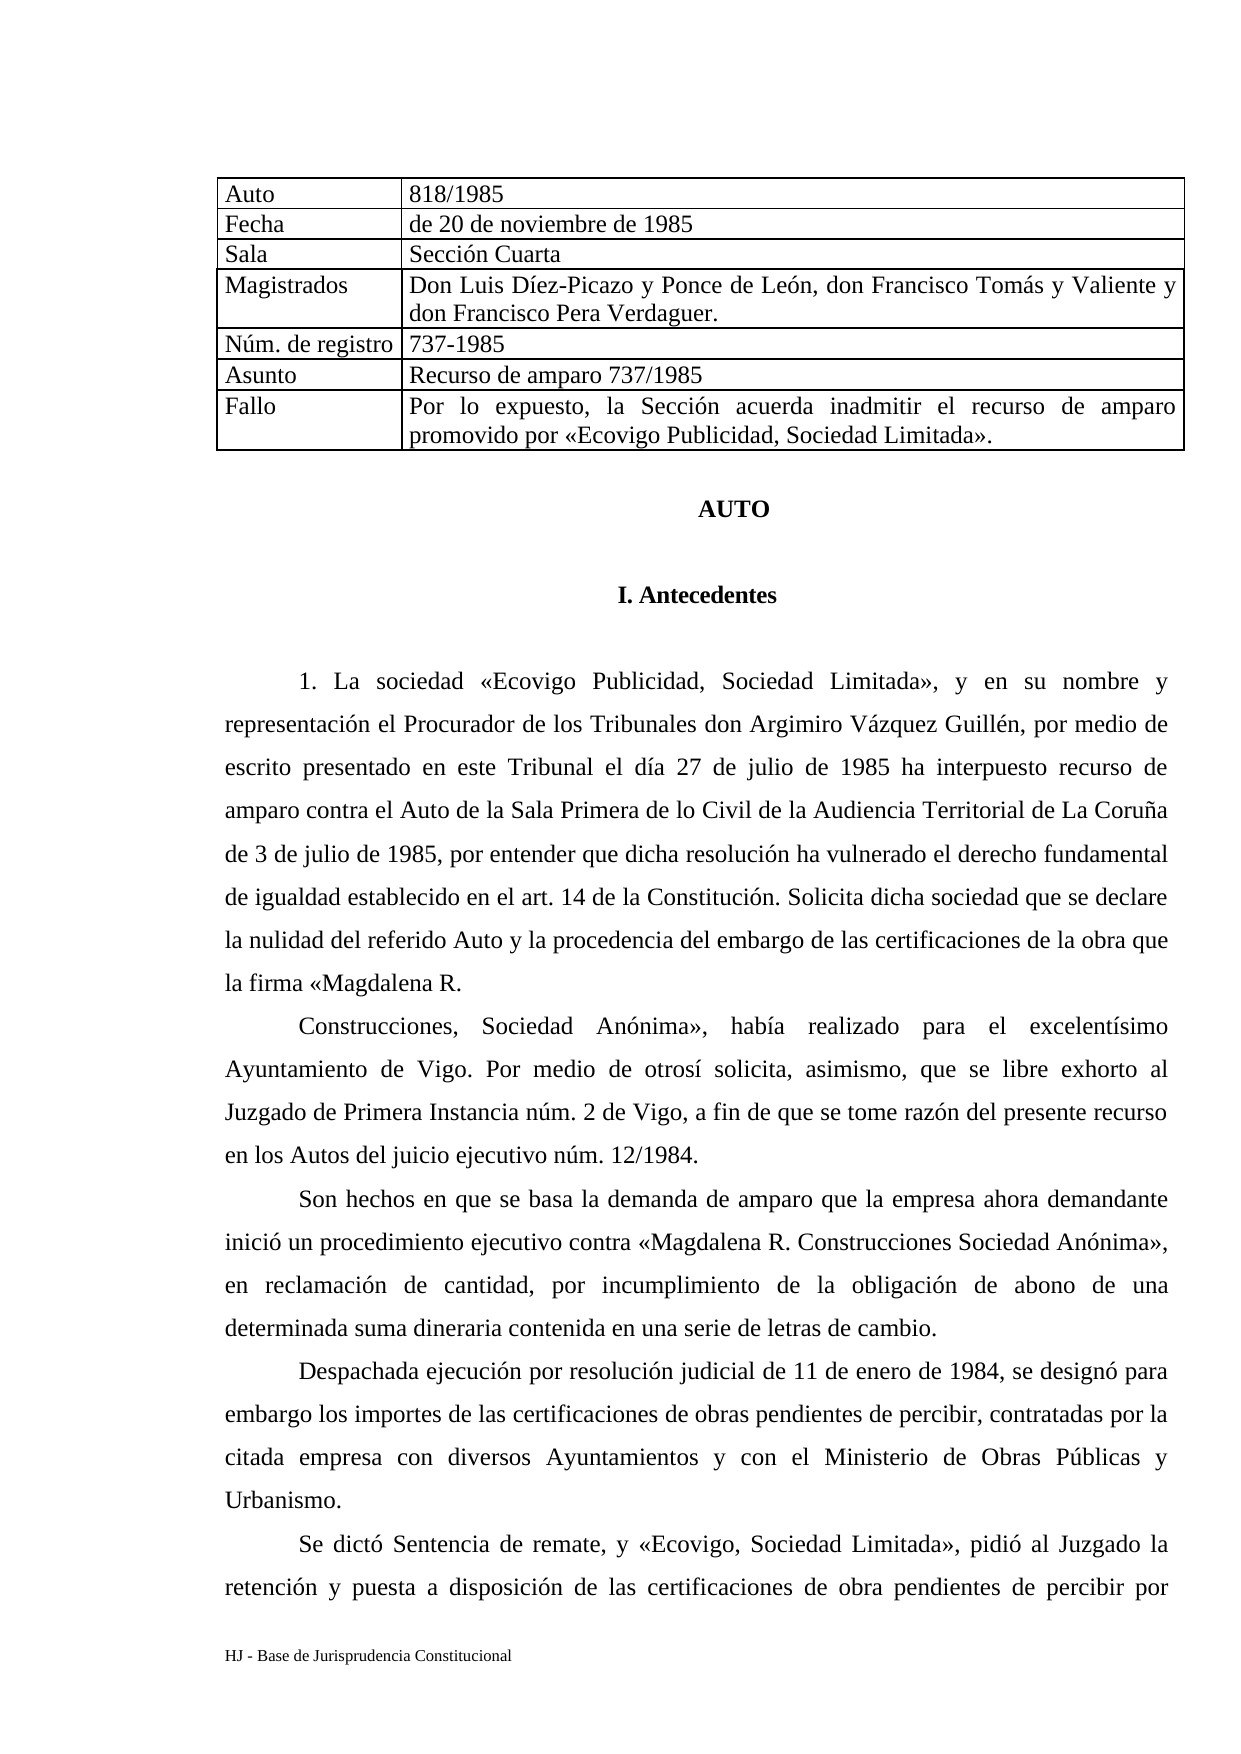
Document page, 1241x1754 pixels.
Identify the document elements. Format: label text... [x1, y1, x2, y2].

text I. Antecedentes [224, 580, 1169, 609]
table_cell Magistrados [218, 270, 401, 327]
table_cell 737-1985 [403, 329, 1183, 358]
table_cell Sala [218, 240, 401, 268]
text Despachada ejecución por resolución judicial de 11 de enero de 1984, se designó para embargo los importes de las certificaciones de obras pendientes de percibir, contratadas por la citada empresa con diversos Ayuntamientos y con el Ministerio de Obras Públicas y Urbanismo. [224, 1356, 1169, 1514]
table_header Auto [218, 179, 401, 207]
table_cell Recurso de amparo 737/1985 [403, 360, 1183, 389]
table_cell Fallo [218, 391, 401, 448]
table_cell de 20 de noviembre de 1985 [402, 209, 1184, 238]
text AUTO [224, 494, 1169, 522]
table_cell Por lo expuesto, la Sección acuerda inadmitir el recurso de amparo promovido por «Ecovigo Publicidad, Sociedad Limitada». [403, 391, 1183, 448]
text Construcciones, Sociedad Anónima», había realizado para el excelentísimo Ayuntamiento de Vigo. Por medio de otrosí solicita, asimismo, que se libre exhorto al Juzgado de Primera Instancia núm. 2 de Vigo, a fin de que se tome razón del presente recurso en los Autos del juicio ejecutivo núm. 12/1984. [224, 1011, 1169, 1169]
table_cell Don Luis Díez-Picazo y Ponce de León, don Francisco Tomás y Valiente y don Francisco Pera Verdaguer. [403, 270, 1183, 327]
table_cell Sección Cuarta [402, 240, 1184, 268]
table_cell Núm. de registro [218, 329, 401, 358]
text Son hechos en que se basa la demanda de amparo que la empresa ahora demandante inició un procedimiento ejecutivo contra «Magdalena R. Construcciones Sociedad Anónima», en reclamación de cantidad, por incumplimiento de la obligación de abono de una determinada suma dineraria contenida en una serie de letras de cambio. [224, 1184, 1169, 1342]
table_header 818/1985 [402, 179, 1184, 207]
text 1. La sociedad «Ecovigo Publicidad, Sociedad Limitada», y en su nombre y representación el Procurador de los Tribunales don Argimiro Vázquez Guillén, por medio de escrito presentado en este Tribunal el día 27 de julio de 1985 ha interpuesto recurso de amparo contra el Auto de la Sala Primera de lo Civil de la Audiencia Territorial de La Coruña de 3 de julio de 1985, por entender que dicha resolución ha vulnerado el derecho fundamental de igualdad establecido en el art. 14 de la Constitución. Solicita dicha sociedad que se declare la nulidad del referido Auto y la procedencia del embargo de las certificaciones de la obra que la firma «Magdalena R. [224, 666, 1169, 997]
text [224, 1529, 1169, 1601]
table_cell Fecha [218, 209, 401, 238]
table_cell Asunto [218, 360, 401, 389]
